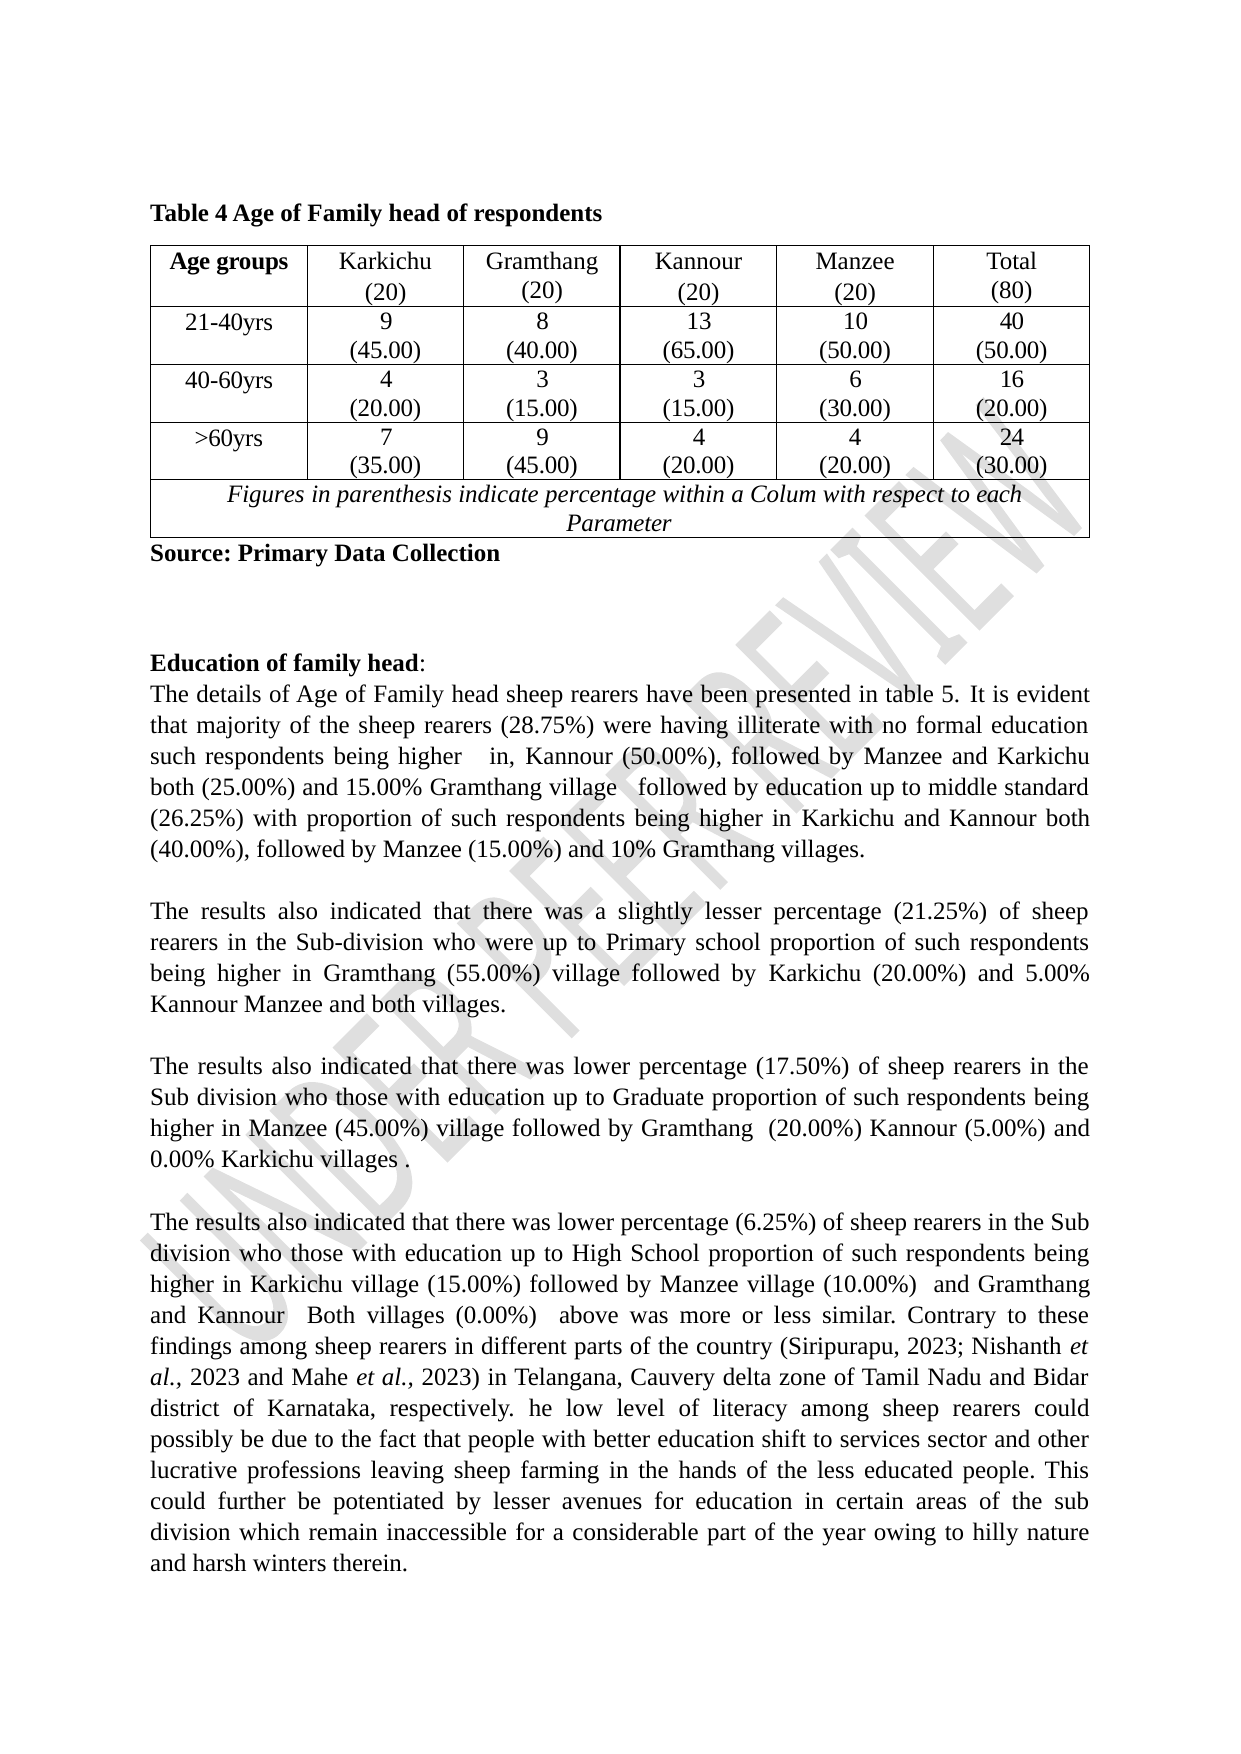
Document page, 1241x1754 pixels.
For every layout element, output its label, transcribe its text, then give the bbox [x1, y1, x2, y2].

table_cell 7 (35.00) [308, 423, 463, 479]
text The details of Age of Family head sheep rearers have been presented in table 5. It is evident that majority of the sheep rearers (28.75%) were having illiterate with no formal education such respondents being higher in, Kannour (50.00%), followed by Manzee and Karkichu both (25.00%) and 15.00% Gramthang village followed by education up to middle standard (26.25%) with proportion of such respondents being higher in Karkichu and Kannour both (40.00%), followed by Manzee (15.00%) and 10% Gramthang villages. [150, 679, 1090, 863]
table_cell 3 (15.00) [464, 365, 619, 422]
table_cell 8 (40.00) [464, 307, 619, 364]
table_cell Figures in parenthesis indicate percentage within a Colum with respect to each Parameter [151, 480, 1089, 537]
text The results also indicated that there was a slightly lesser percentage (21.25%) of sheep rearers in the Sub-division who were up to Primary school proportion of such respondents being higher in Gramthang (55.00%) village followed by Karkichu (20.00%) and 5.00% Kannour Manzee and both villages. [150, 896, 1090, 1018]
table_cell 4 (20.00) [308, 365, 463, 422]
text Source: Primary Data Collection [150, 538, 1090, 567]
table_cell 40-60yrs [151, 365, 307, 422]
table_cell >60yrs [151, 423, 307, 479]
table_cell 13 (65.00) [621, 307, 776, 364]
table_header Karkichu (20) [308, 246, 463, 306]
table_cell 6 (30.00) [777, 365, 933, 422]
table_cell 10 (50.00) [777, 307, 933, 364]
table_cell 40 (50.00) [934, 307, 1089, 364]
table_cell 16 (20.00) [934, 365, 1089, 422]
text The results also indicated that there was lower percentage (6.25%) of sheep rearers in the Sub division who those with education up to High School proportion of such respondents being higher in Karkichu village (15.00%) followed by Manzee village (10.00%) and Gramthang and Kannour Both villages (0.00%) above was more or less similar. Contrary to these findings among sheep rearers in different parts of the country (Siripurapu, 2023; Nishanth et al., 2023 and Mahe et al., 2023) in Telangana, Cauvery delta zone of Tamil Nadu and Bidar district of Karnataka, respectively. he low level of literacy among sheep rearers could possibly be due to the fact that people with better education shift to services sector and other lucrative professions leaving sheep farming in the hands of the less educated people. This could further be potentiated by lesser avenues for education in certain areas of the sub division which remain inaccessible for a considerable part of the year owing to hilly nature and harsh winters therein. [150, 1207, 1090, 1577]
text Education of family head: [150, 648, 1090, 677]
table_header Total (80) [934, 246, 1089, 306]
table_header Age groups [151, 246, 307, 306]
table_cell 9 (45.00) [464, 423, 619, 479]
table_cell 4 (20.00) [621, 423, 776, 479]
table_cell 4 (20.00) [777, 423, 933, 479]
table_header Manzee (20) [777, 246, 933, 306]
table_cell 3 (15.00) [621, 365, 776, 422]
table_header Kannour (20) [621, 246, 776, 306]
text Table 4 Age of Family head of respondents [150, 198, 1090, 226]
table_cell 21-40yrs [151, 307, 307, 364]
table_header Gramthang (20) [464, 246, 619, 306]
table_cell 9 (45.00) [308, 307, 463, 364]
table_cell 24 (30.00) [934, 423, 1089, 479]
text The results also indicated that there was lower percentage (17.50%) of sheep rearers in the Sub division who those with education up to Graduate proportion of such respondents being higher in Manzee (45.00%) village followed by Gramthang (20.00%) Kannour (5.00%) and 0.00% Karkichu villages . [150, 1051, 1090, 1173]
